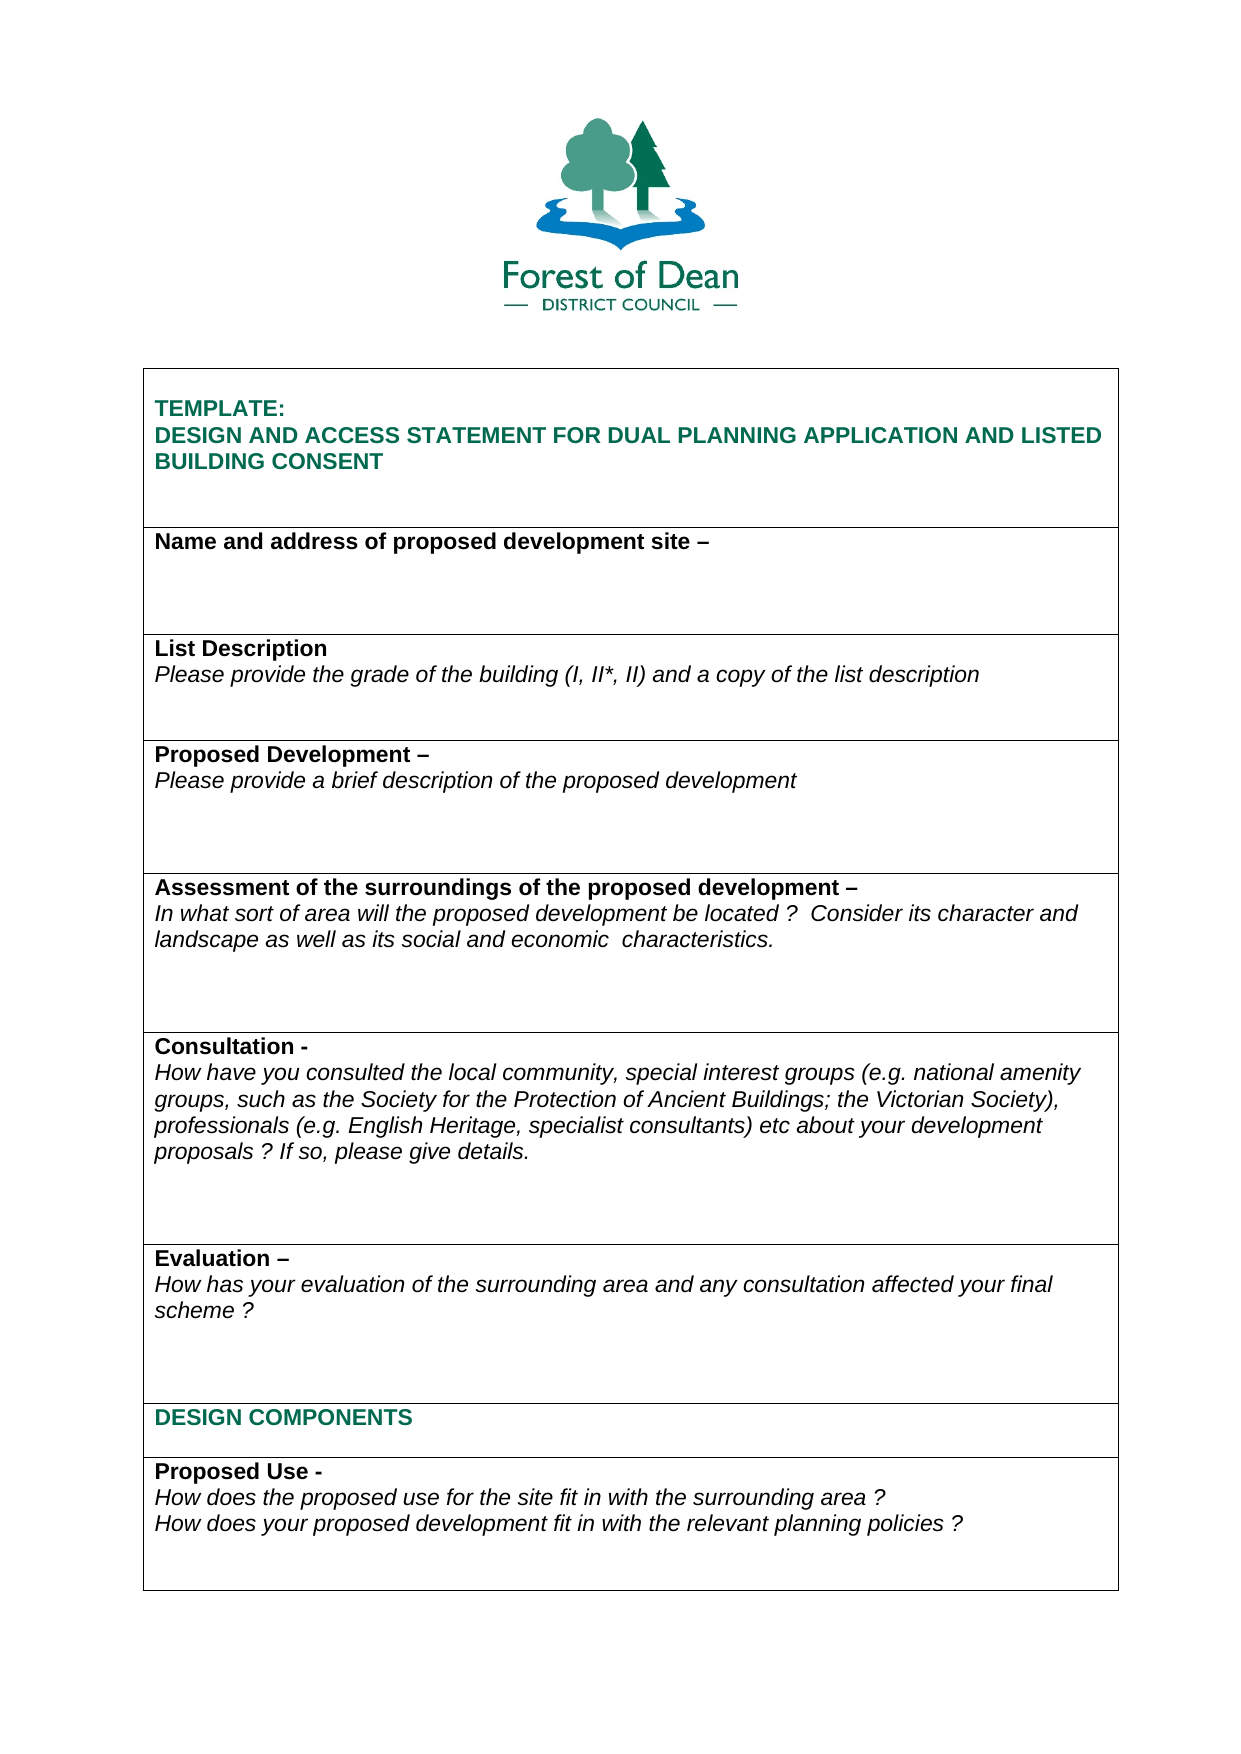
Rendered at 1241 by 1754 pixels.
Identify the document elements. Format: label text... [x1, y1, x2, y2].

table_cell Consultation - How have you consulted the local community, special interest groups (e.g. national amenity groups, such as the Society for the Protection of Ancient Buildings; the Victorian Society), professionals (e.g. English Heritage, specialist consultants) etc about your development proposals ? If so, please give details. [144, 1033, 1118, 1244]
table_header TEMPLATE: DESIGN AND ACCESS STATEMENT FOR DUAL PLANNING APPLICATION AND LISTED BUILDING CONSENT [144, 369, 1118, 527]
picture [502, 118, 738, 311]
table_cell DESIGN COMPONENTS [144, 1404, 1118, 1457]
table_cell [144, 1458, 1118, 1589]
table_cell Proposed Development – Please provide a brief description of the proposed development [144, 741, 1118, 873]
table_cell List Description Please provide the grade of the building (I, II*, II) and a copy of the list description [144, 635, 1118, 740]
table_cell Evaluation – How has your evaluation of the surrounding area and any consultation affected your final scheme ? [144, 1245, 1118, 1403]
table_cell Assessment of the surroundings of the proposed development – In what sort of area will the proposed development be located ? Consider its character and landscape as well as its social and economic characteristics. [144, 874, 1118, 1032]
table_cell Name and address of proposed development site – [144, 528, 1118, 633]
